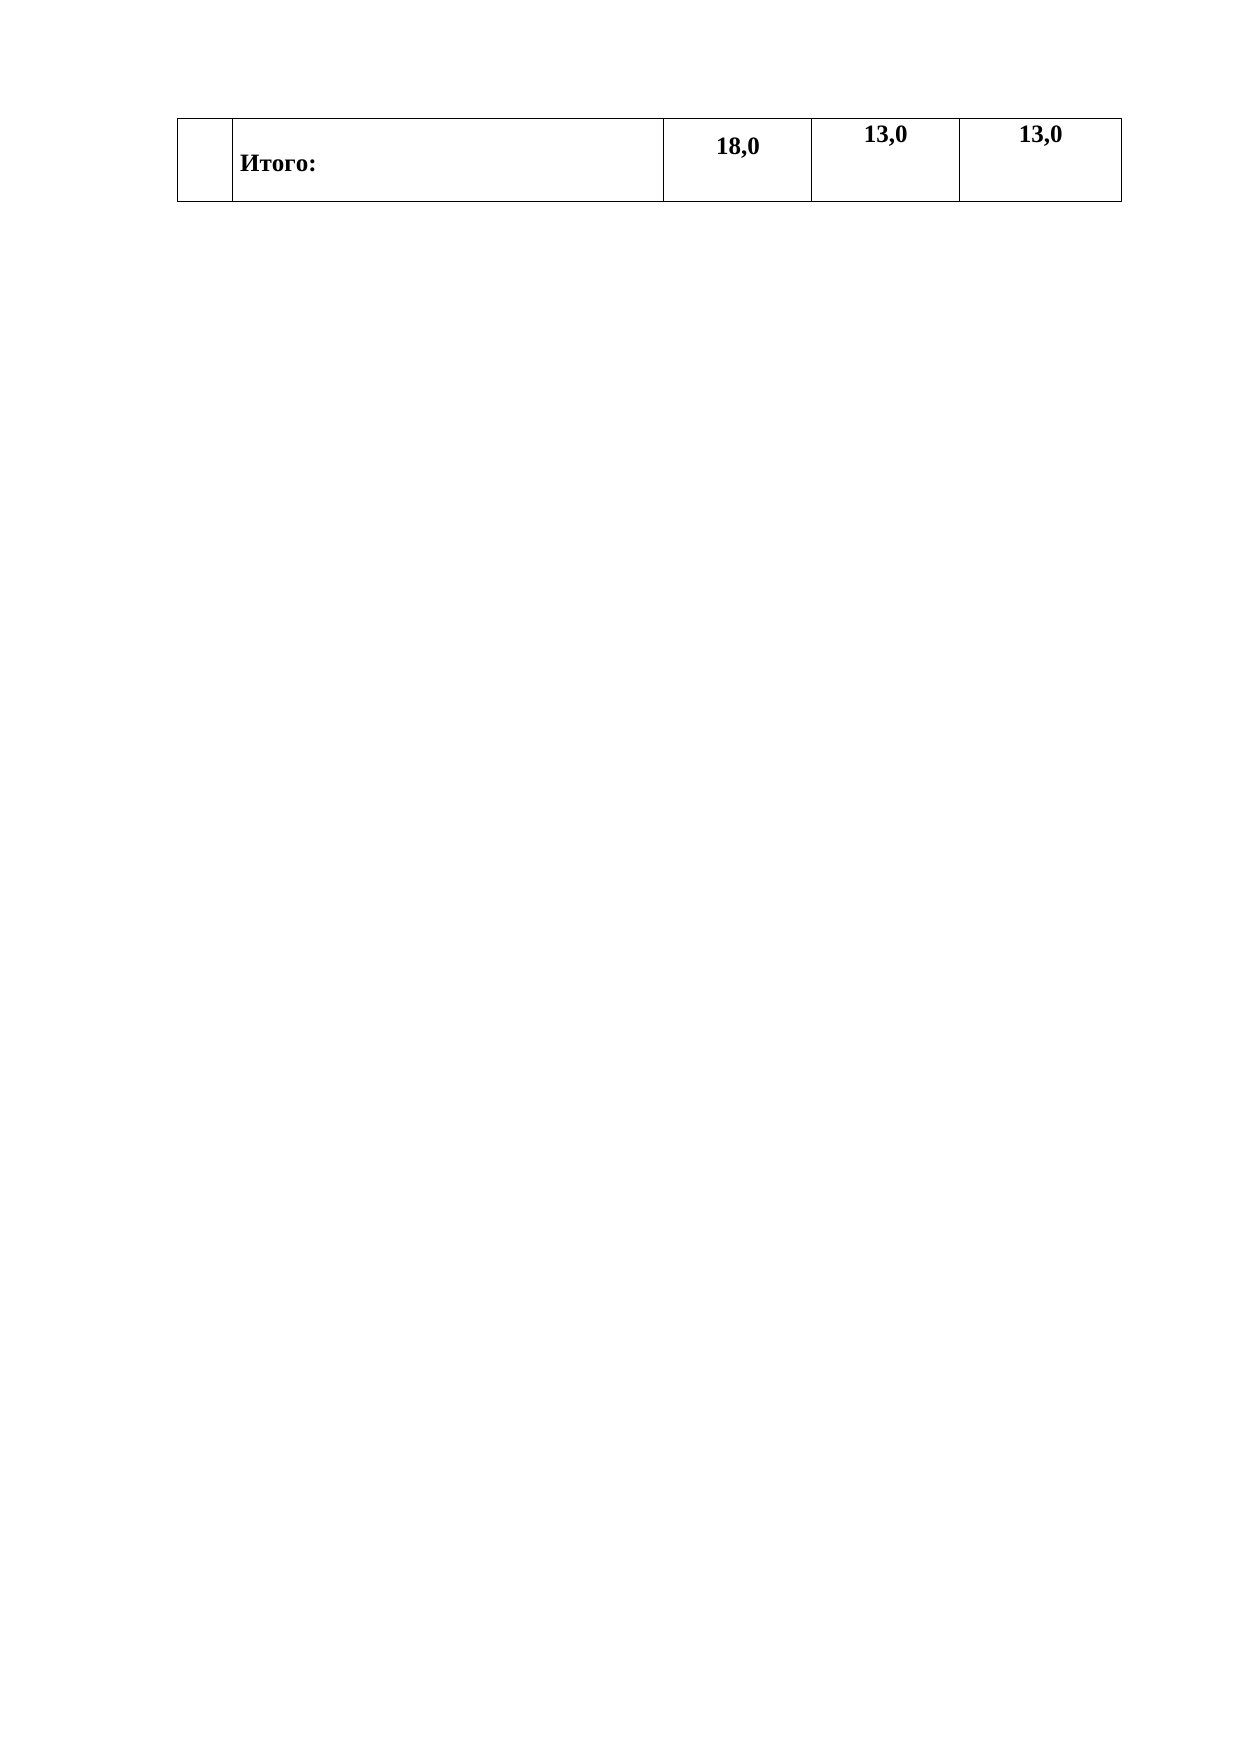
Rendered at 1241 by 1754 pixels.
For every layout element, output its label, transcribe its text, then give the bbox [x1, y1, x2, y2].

table_cell 18,0 [664, 119, 811, 201]
table_cell 13,0 [960, 119, 1121, 201]
table_cell Итого: [233, 119, 663, 201]
table_cell 13,0 [812, 119, 959, 201]
table_cell [178, 119, 232, 201]
